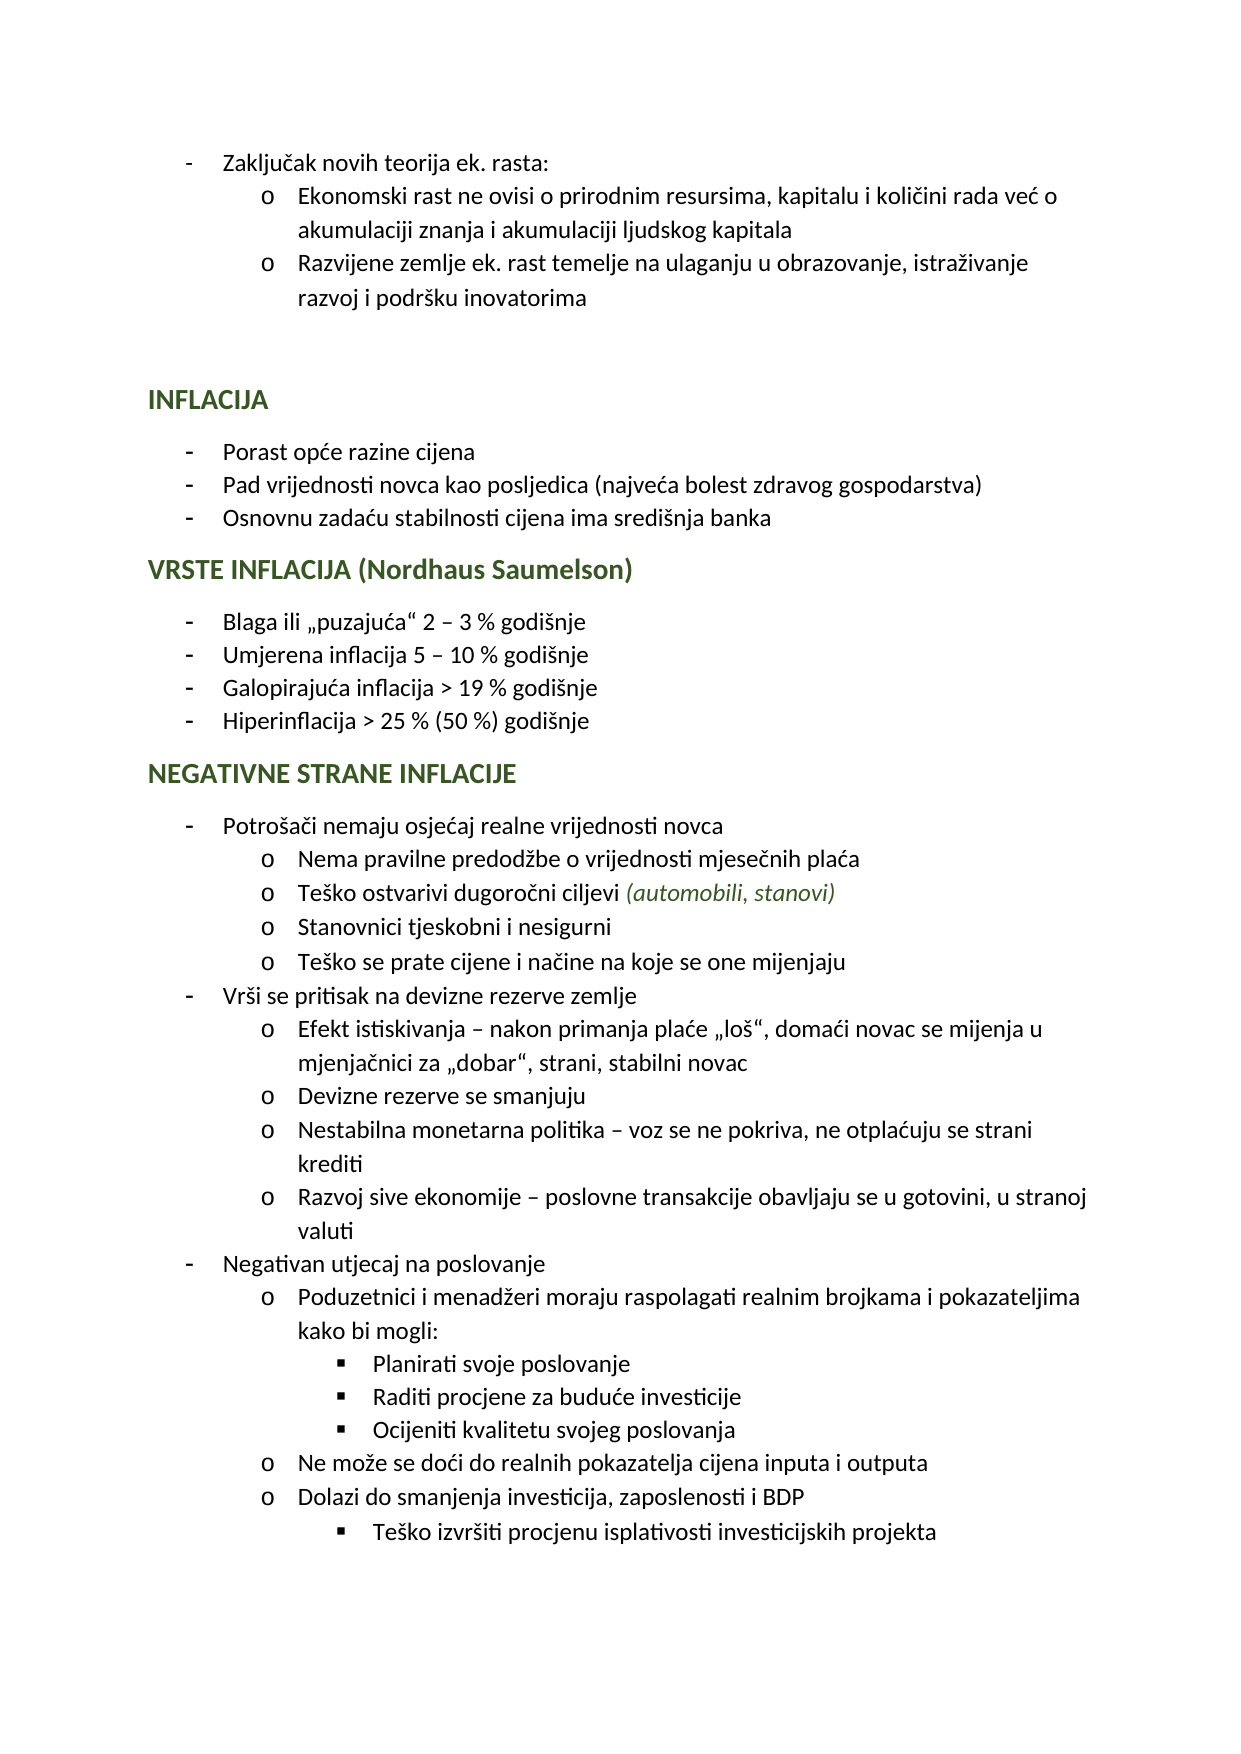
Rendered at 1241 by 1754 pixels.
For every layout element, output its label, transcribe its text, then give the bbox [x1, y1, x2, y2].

list Stanovnici tjeskobni i nesigurni [260, 911, 1093, 943]
list Planirati svoje poslovanje [335, 1348, 1093, 1379]
list Pad vrijednosti novca kao posljedica (najveća bolest zdravog gospodarstva) [185, 469, 1093, 499]
list Potrošači nemaju osjećaj realne vrijednosti novca [185, 810, 1093, 841]
list Ne može se doći do realnih pokazatelja cijena inputa i outputa [260, 1447, 1093, 1479]
list Poduzetnici i menadžeri moraju raspolagati realnim brojkama i pokazateljima kako bi mogli: [260, 1281, 1093, 1346]
list Zaključak novih teorija ek. rasta: [185, 148, 1093, 178]
list Devizne rezerve se smanjuju [260, 1080, 1093, 1112]
list Hiperinflacija > 25 % (50 %) godišnje [185, 705, 1093, 736]
list Negativan utjecaj na poslovanje [185, 1248, 1093, 1279]
list Osnovnu zadaću stabilnosti cijena ima središnja banka [185, 502, 1093, 532]
list Umjerena inflacija 5 – 10 % godišnje [185, 639, 1093, 670]
list Ocijeniti kvalitetu svojeg poslovanja [335, 1414, 1093, 1445]
list Blaga ili „puzajuća“ 2 – 3 % godišnje [185, 607, 1093, 637]
list Dolazi do smanjenja investicija, zaposlenosti i BDP [260, 1481, 1093, 1513]
list Teško ostvarivi dugoročni ciljevi (automobili, stanovi) [260, 877, 1093, 909]
list Razvoj sive ekonomije – poslovne transakcije obavljaju se u gotovini, u stranoj valuti [260, 1181, 1093, 1246]
list Efekt istiskivanja – nakon primanja plaće „loš“, domaći novac se mijenja u mjenjačnici za „dobar“, strani, stabilni novac [260, 1013, 1093, 1078]
list Teško se prate cijene i načine na koje se one mijenjaju [260, 946, 1093, 977]
list Galopirajuća inflacija > 19 % godišnje [185, 672, 1093, 703]
list Raditi procjene za buduće investicije [335, 1381, 1093, 1412]
list Nema pravilne predodžbe o vrijednosti mjesečnih plaća [260, 843, 1093, 875]
text NEGATIVNE STRANE INFLACIJE [148, 755, 1093, 791]
list Ekonomski rast ne ovisi o prirodnim resursima, kapitalu i količini rada već o akumulaciji znanja i akumulaciji ljudskog kapitala [260, 181, 1093, 245]
text VRSTE INFLACIJA (Nordhaus Saumelson) [148, 551, 1093, 587]
list Vrši se pritisak na devizne rezerve zemlje [185, 980, 1093, 1011]
list Razvijene zemlje ek. rast temelje na ulaganju u obrazovanje, istraživanje razvoj i podršku inovatorima [260, 248, 1093, 312]
list Teško izvršiti procjenu isplativosti investicijskih projekta [335, 1516, 1093, 1546]
list Porast opće razine cijena [185, 436, 1093, 467]
text INFLACIJA [148, 381, 1093, 417]
list Nestabilna monetarna politika – voz se ne pokriva, ne otplaćuju se strani krediti [260, 1114, 1093, 1179]
